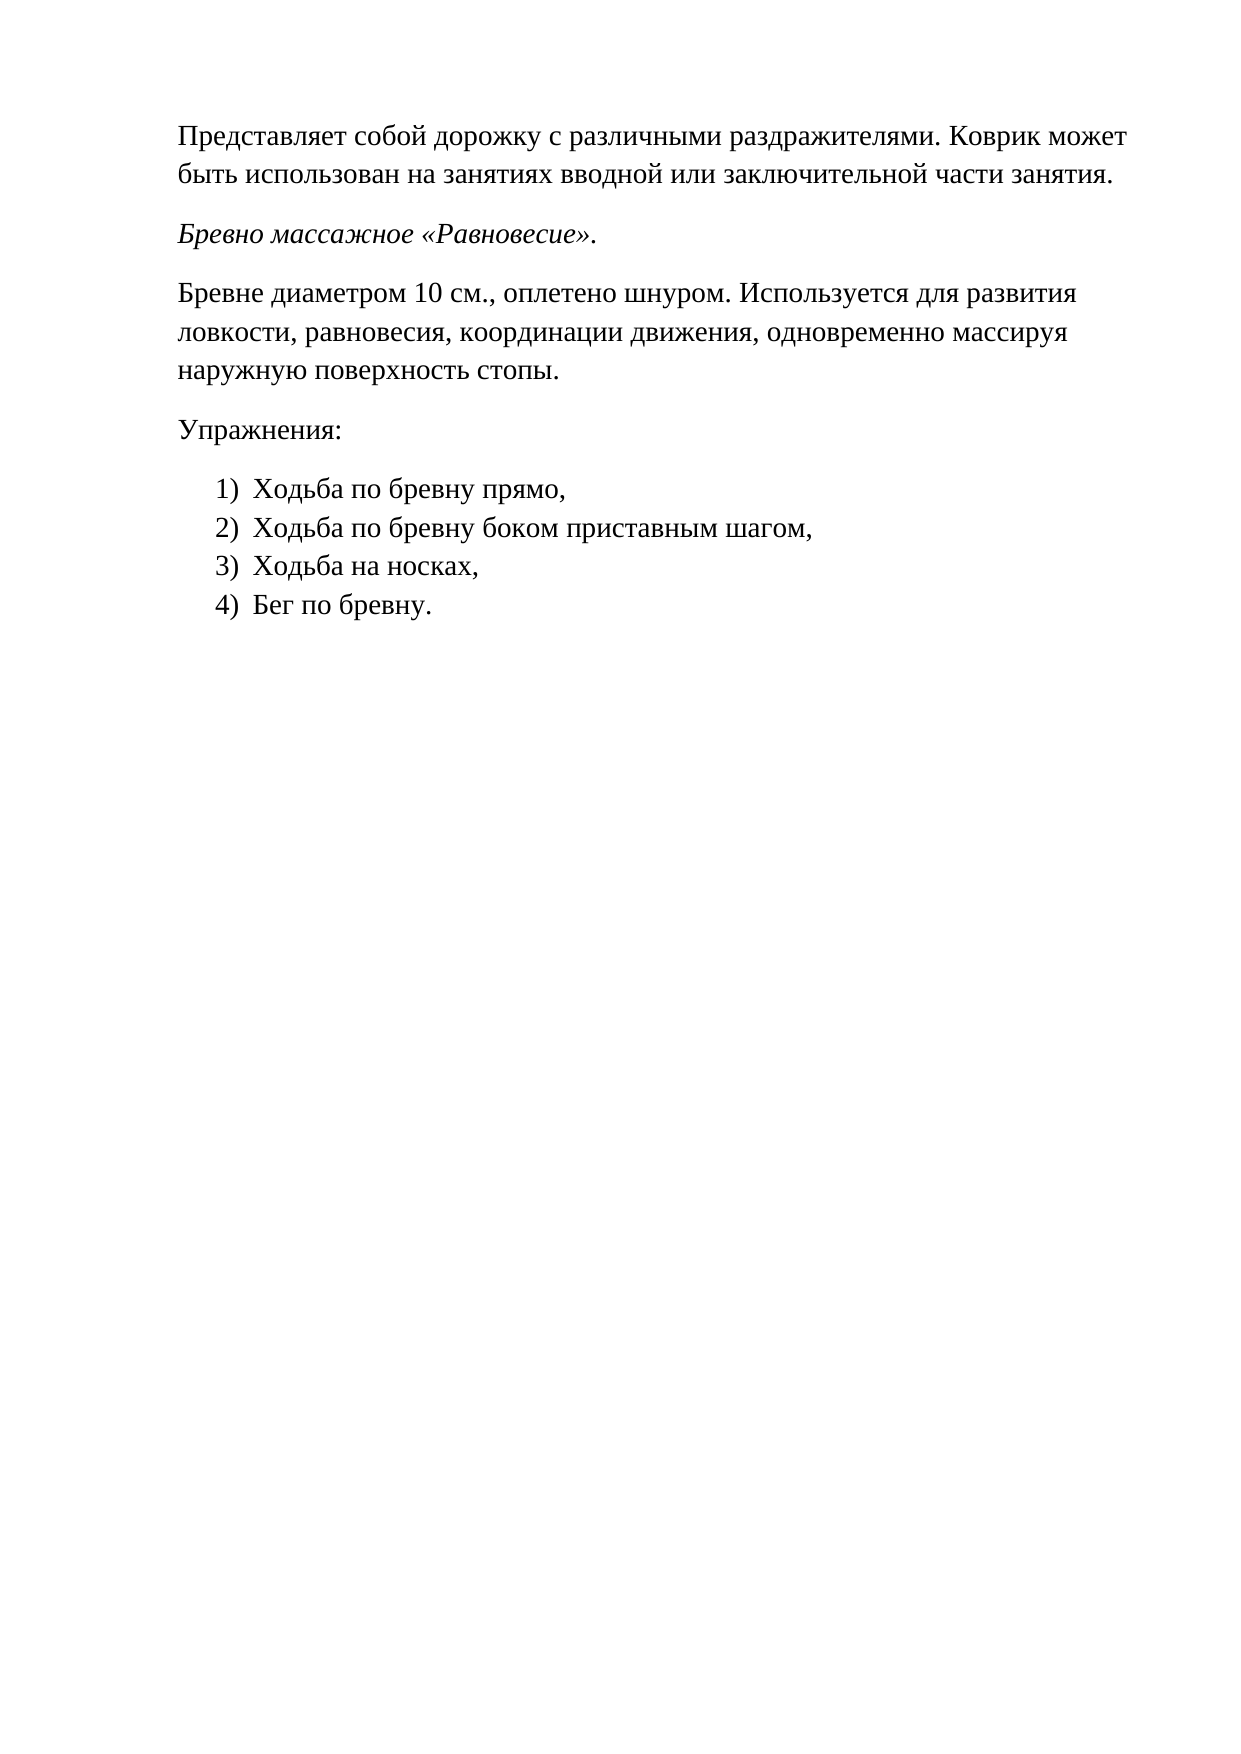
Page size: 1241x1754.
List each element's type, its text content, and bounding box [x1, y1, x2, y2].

text Бревно массажное «Равновесие». [177, 216, 1152, 249]
text Бревне диаметром 10 см., оплетено шнуром. Используется для развития ловкости, равновесия, координации движения, одновременно массируя наружную поверхность стопы. [177, 275, 1152, 386]
list Ходьба по бревну прямо, [215, 471, 1152, 505]
list Ходьба по бревну боком приставным шагом, [215, 510, 1152, 543]
list Бег по бревну. [215, 587, 1152, 620]
list Ходьба на носках, [215, 548, 1152, 582]
text Представляет собой дорожку с различными раздражителями. Коврик может быть использован на занятиях вводной или заключительной части занятия. [177, 118, 1152, 190]
text Упражнения: [177, 412, 1152, 445]
